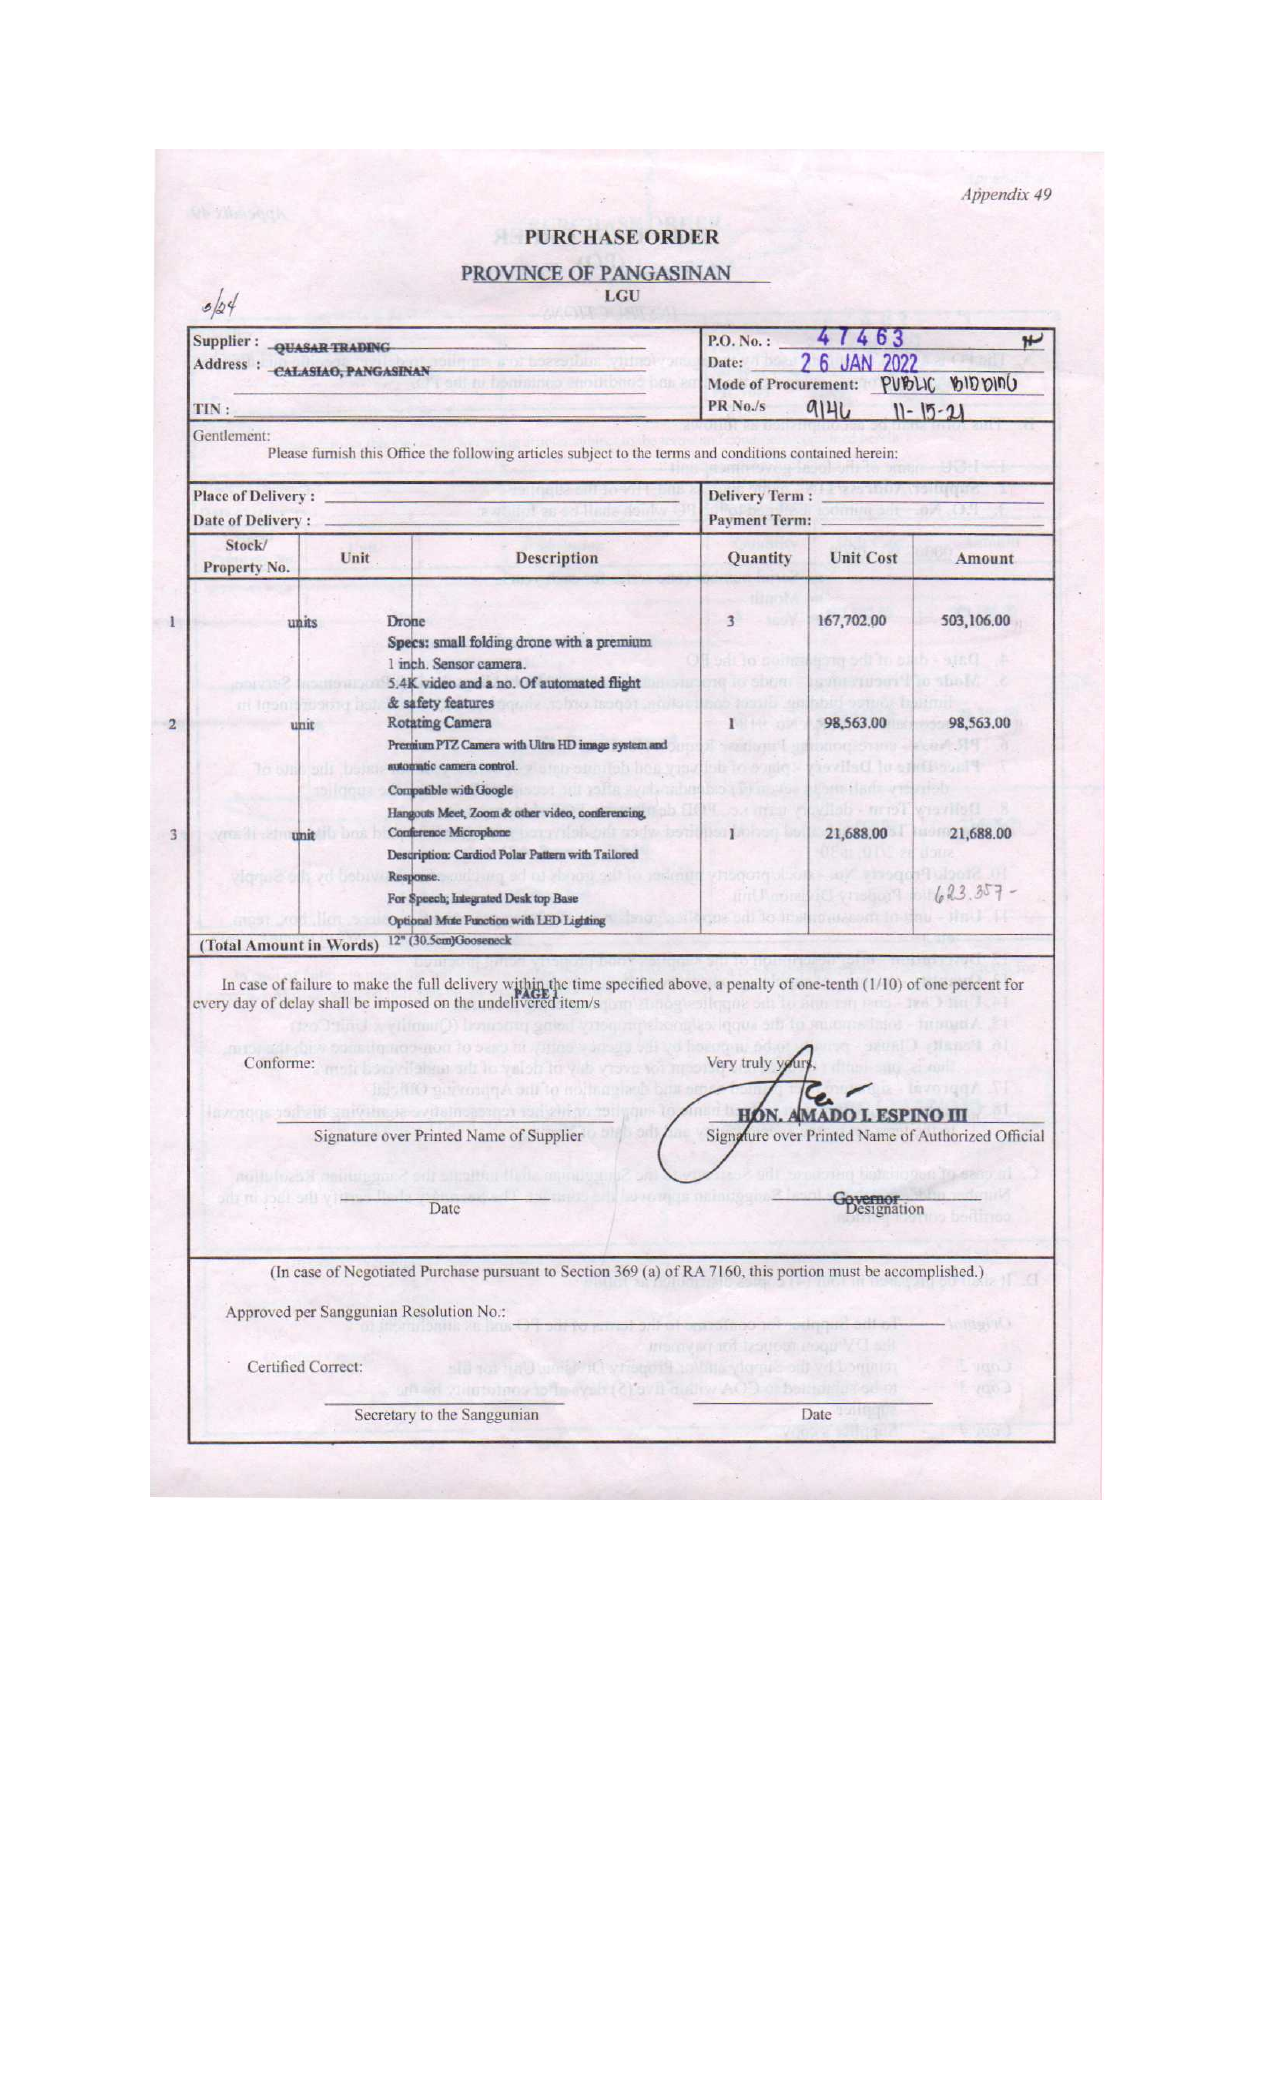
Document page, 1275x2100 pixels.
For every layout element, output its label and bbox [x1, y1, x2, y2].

picture [150, 149, 1105, 1500]
